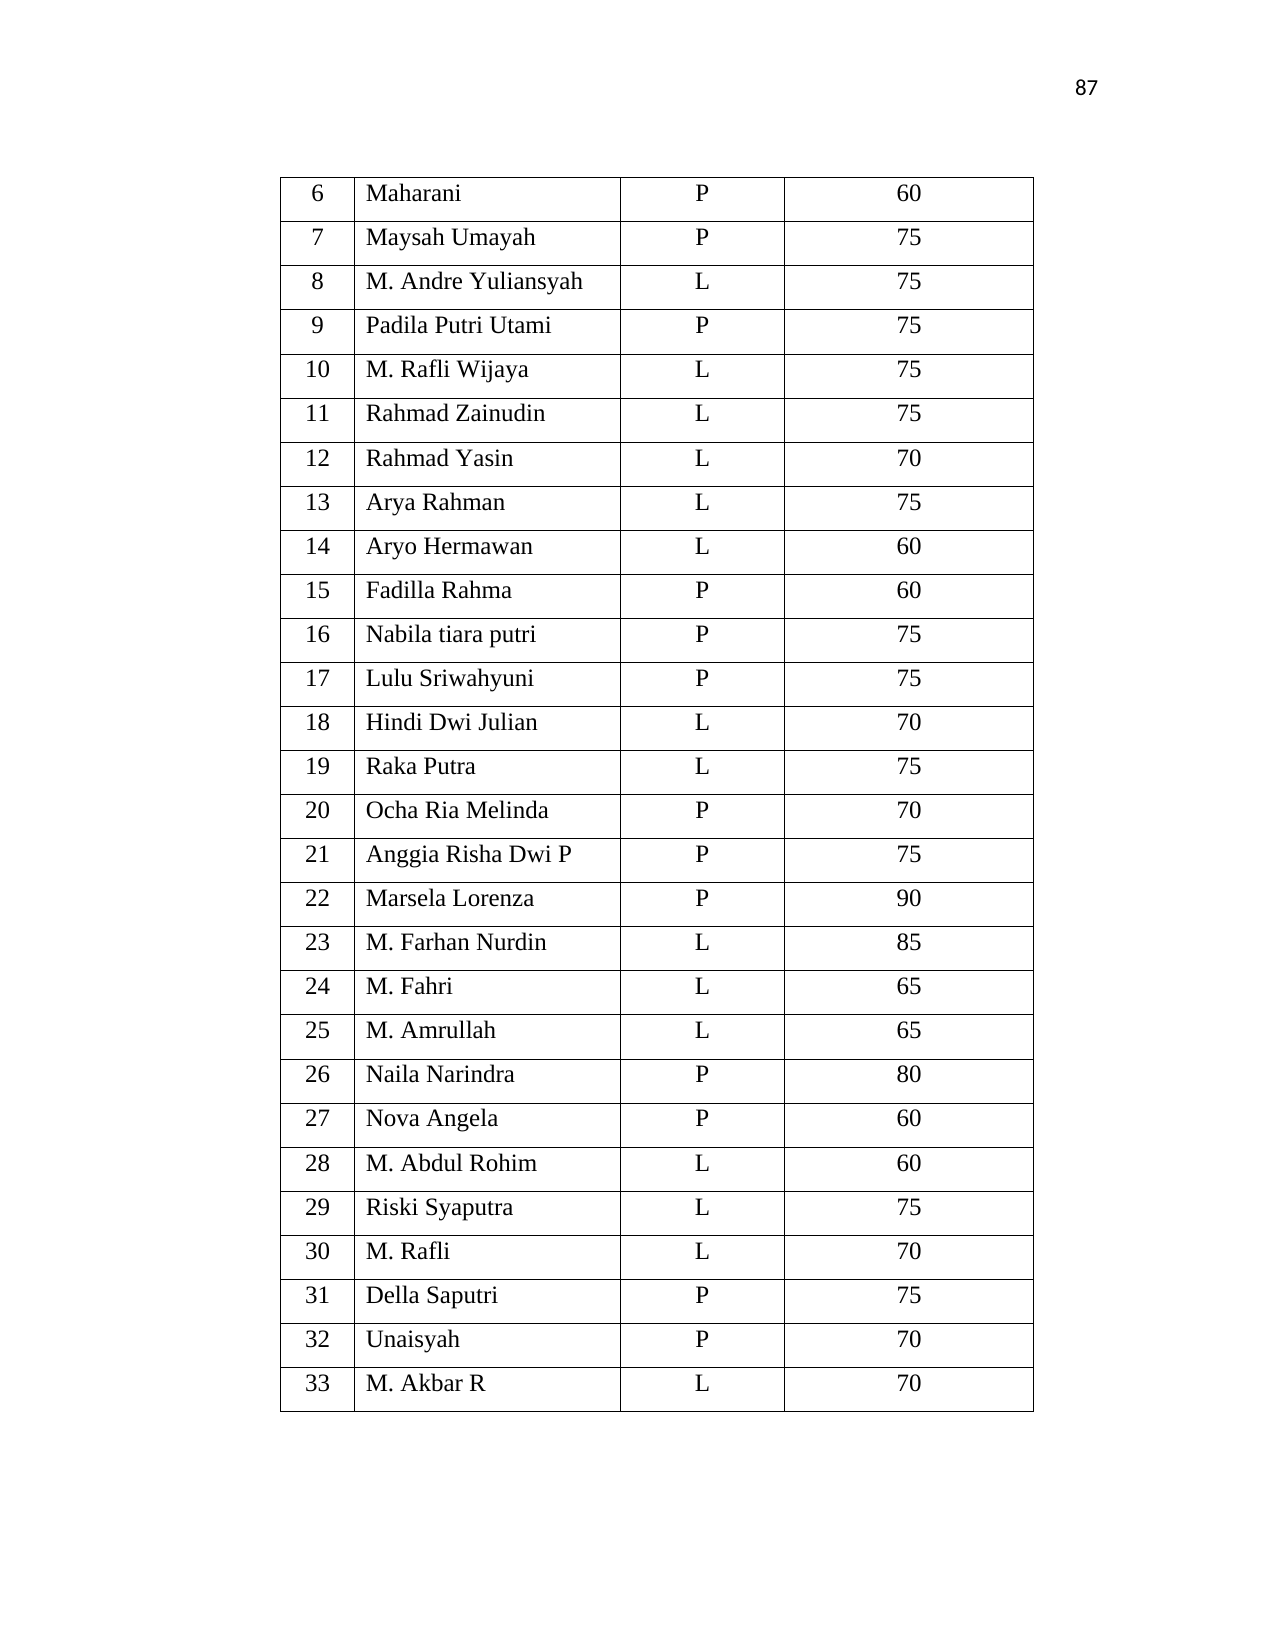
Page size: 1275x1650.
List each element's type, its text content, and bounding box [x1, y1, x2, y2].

table_cell 70 [785, 1324, 1033, 1367]
table_cell 70 [785, 795, 1033, 838]
table_cell 11 [281, 399, 354, 442]
table_cell 75 [785, 619, 1033, 662]
table_cell 85 [785, 927, 1033, 970]
table_cell 10 [281, 355, 354, 397]
table_cell L [621, 1236, 784, 1279]
table_cell 12 [281, 443, 354, 486]
table_cell P [621, 1104, 784, 1147]
table_cell 27 [281, 1104, 354, 1147]
table_cell 70 [785, 707, 1033, 750]
table_cell 70 [785, 1368, 1033, 1411]
table_cell Aryo Hermawan [355, 531, 620, 574]
table_cell P [621, 839, 784, 882]
table_cell 29 [281, 1192, 354, 1235]
table_cell 80 [785, 1060, 1033, 1102]
table_cell 20 [281, 795, 354, 838]
table_cell P [621, 1280, 784, 1323]
table_cell L [621, 971, 784, 1014]
table_cell P [621, 1060, 784, 1102]
table_cell 65 [785, 971, 1033, 1014]
table_cell 17 [281, 663, 354, 706]
table_cell Della Saputri [355, 1280, 620, 1323]
table_cell 7 [281, 222, 354, 265]
table_cell 75 [785, 487, 1033, 530]
table_cell P [621, 310, 784, 353]
table_cell 60 [785, 1104, 1033, 1147]
table_cell Hindi Dwi Julian [355, 707, 620, 750]
table_cell 19 [281, 751, 354, 794]
table_cell L [621, 1148, 784, 1191]
table_cell P [621, 663, 784, 706]
table_cell L [621, 531, 784, 574]
table_cell 60 [785, 531, 1033, 574]
table_cell 70 [785, 1236, 1033, 1279]
table_cell Maysah Umayah [355, 222, 620, 265]
table_cell Naila Narindra [355, 1060, 620, 1102]
table_cell 30 [281, 1236, 354, 1279]
table_cell M. Rafli [355, 1236, 620, 1279]
table_cell L [621, 751, 784, 794]
table_cell M. Andre Yuliansyah [355, 266, 620, 309]
table_cell 90 [785, 883, 1033, 926]
table_cell L [621, 355, 784, 397]
table_cell M. Amrullah [355, 1015, 620, 1058]
table_cell Unaisyah [355, 1324, 620, 1367]
table_cell P [621, 883, 784, 926]
table_cell P [621, 222, 784, 265]
table_cell 75 [785, 355, 1033, 397]
table_cell 24 [281, 971, 354, 1014]
table_cell L [621, 266, 784, 309]
table_cell Nova Angela [355, 1104, 620, 1147]
table_cell 23 [281, 927, 354, 970]
table_cell 9 [281, 310, 354, 353]
table_cell L [621, 707, 784, 750]
table_cell Lulu Sriwahyuni [355, 663, 620, 706]
table_cell M. Farhan Nurdin [355, 927, 620, 970]
table_cell 13 [281, 487, 354, 530]
table_cell L [621, 443, 784, 486]
table_cell Padila Putri Utami [355, 310, 620, 353]
table_cell Ocha Ria Melinda [355, 795, 620, 838]
table_cell 22 [281, 883, 354, 926]
table_cell L [621, 1368, 784, 1411]
table_cell 75 [785, 266, 1033, 309]
table_cell 26 [281, 1060, 354, 1102]
table_cell 21 [281, 839, 354, 882]
table_cell L [621, 1192, 784, 1235]
table_cell 75 [785, 1192, 1033, 1235]
table_cell 60 [785, 1148, 1033, 1191]
table_cell L [621, 487, 784, 530]
table_cell 33 [281, 1368, 354, 1411]
table_cell 32 [281, 1324, 354, 1367]
table_cell 75 [785, 663, 1033, 706]
table_cell 18 [281, 707, 354, 750]
table_cell Rahmad Zainudin [355, 399, 620, 442]
table_cell M. Fahri [355, 971, 620, 1014]
table_cell P [621, 178, 784, 221]
table_cell 14 [281, 531, 354, 574]
table_cell P [621, 795, 784, 838]
table_cell 60 [785, 575, 1033, 618]
table_cell 60 [785, 178, 1033, 221]
table_cell M. Abdul Rohim [355, 1148, 620, 1191]
table_cell Anggia Risha Dwi P [355, 839, 620, 882]
table_cell 25 [281, 1015, 354, 1058]
table_cell M. Akbar R [355, 1368, 620, 1411]
table_cell 75 [785, 222, 1033, 265]
table_cell Riski Syaputra [355, 1192, 620, 1235]
table_cell 6 [281, 178, 354, 221]
table_cell Rahmad Yasin [355, 443, 620, 486]
table_cell 75 [785, 399, 1033, 442]
table_cell M. Rafli Wijaya [355, 355, 620, 397]
table_cell 65 [785, 1015, 1033, 1058]
table_cell L [621, 927, 784, 970]
table_cell L [621, 399, 784, 442]
table_cell 8 [281, 266, 354, 309]
table_cell 70 [785, 443, 1033, 486]
table_cell P [621, 619, 784, 662]
table_cell P [621, 575, 784, 618]
table_cell 75 [785, 839, 1033, 882]
table_cell 16 [281, 619, 354, 662]
table_cell 75 [785, 751, 1033, 794]
table_cell Raka Putra [355, 751, 620, 794]
table_cell 15 [281, 575, 354, 618]
table_cell Nabila tiara putri [355, 619, 620, 662]
table_cell Fadilla Rahma [355, 575, 620, 618]
table_cell Marsela Lorenza [355, 883, 620, 926]
table_cell Arya Rahman [355, 487, 620, 530]
table_cell Maharani [355, 178, 620, 221]
table_cell 31 [281, 1280, 354, 1323]
table_cell 75 [785, 310, 1033, 353]
table_cell 75 [785, 1280, 1033, 1323]
table_cell P [621, 1324, 784, 1367]
table_cell 28 [281, 1148, 354, 1191]
table_cell L [621, 1015, 784, 1058]
